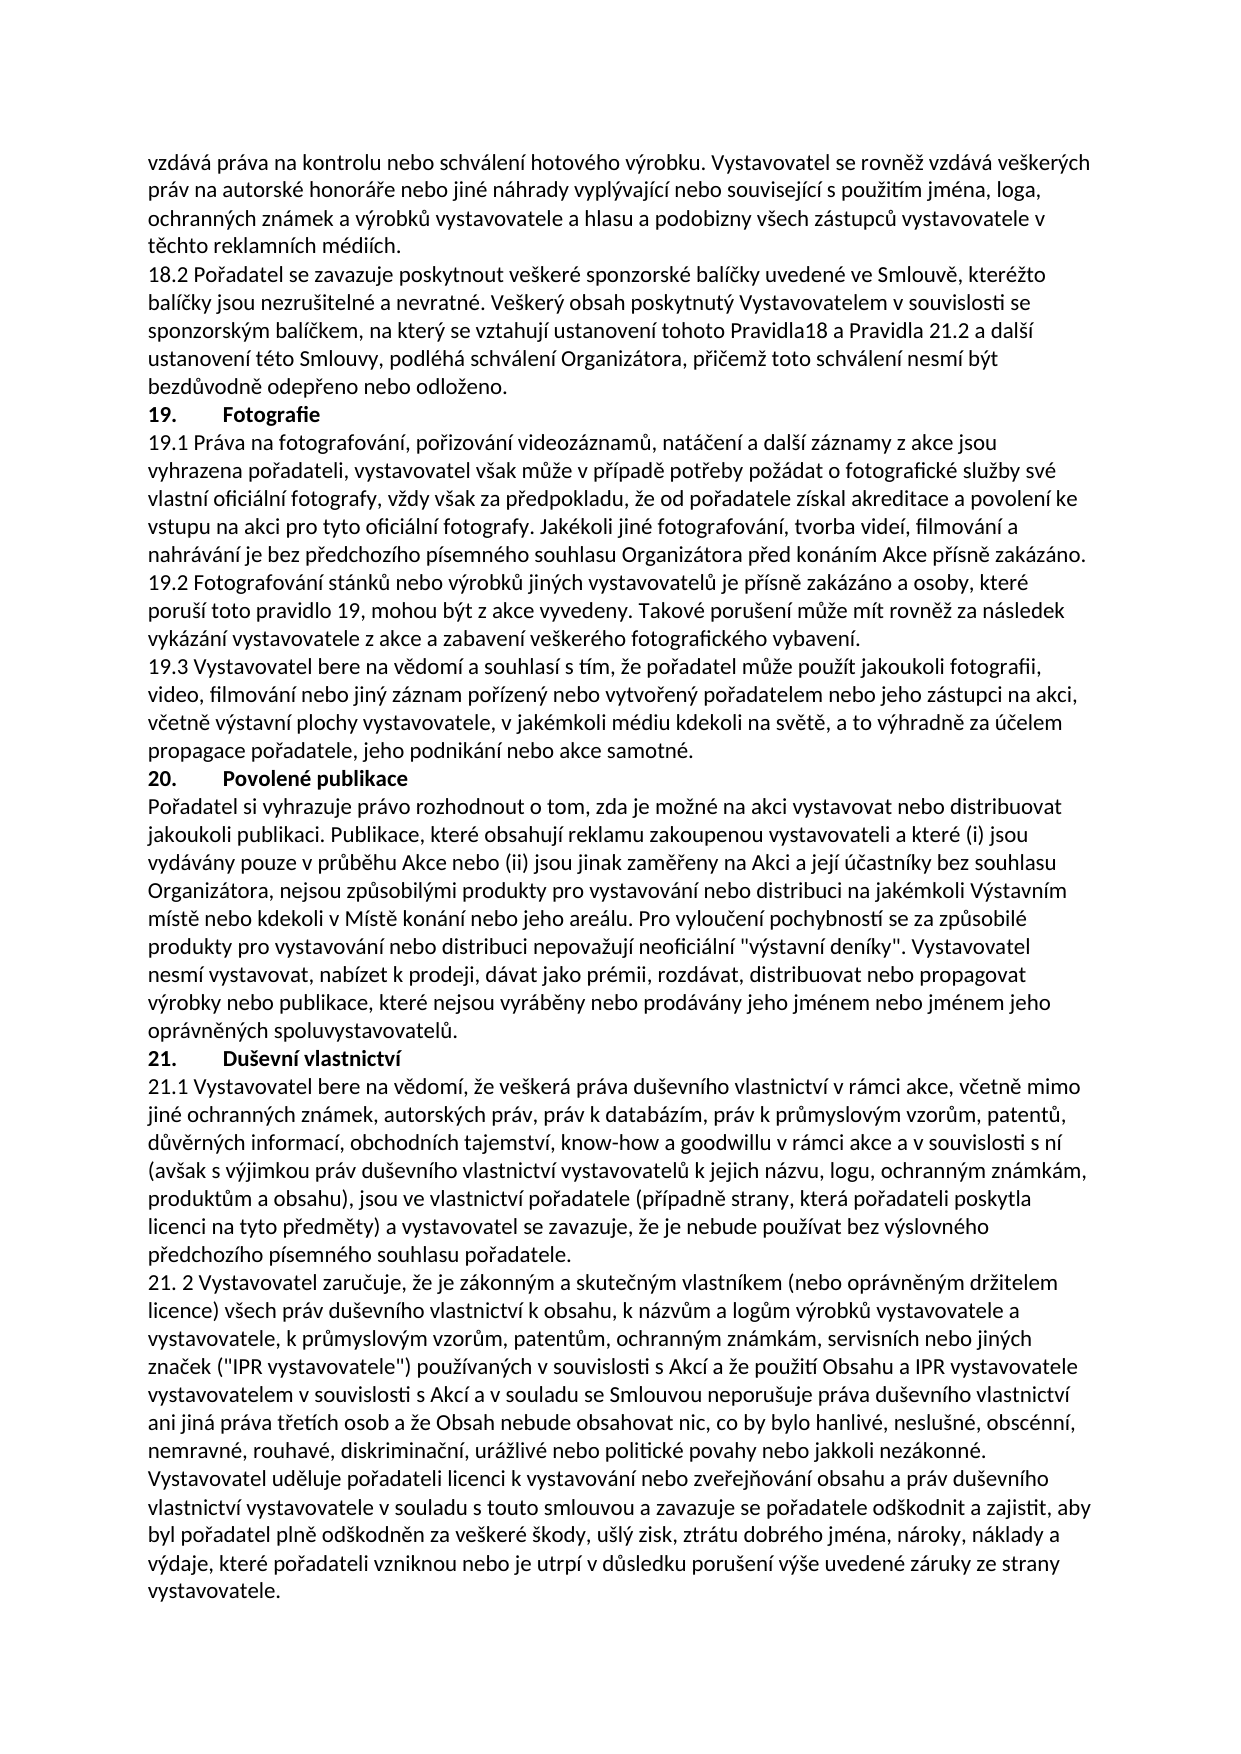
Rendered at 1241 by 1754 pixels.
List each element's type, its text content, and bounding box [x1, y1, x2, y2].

text 21. Duševní vlastnictví [148, 1044, 1093, 1072]
text 20. Povolené publikace [148, 764, 1093, 792]
text 19.1 Práva na fotografování, pořizování videozáznamů, natáčení a další záznamy z akce jsou vyhrazena pořadateli, vystavovatel však může v případě potřeby požádat o fotografické služby své vlastní oficiální fotografy, vždy však za předpokladu, že od pořadatele získal akreditace a povolení ke vstupu na akci pro tyto oficiální fotografy. Jakékoli jiné fotografování, tvorba videí, filmování a nahrávání je bez předchozího písemného souhlasu Organizátora před konáním Akce přísně zakázáno. [148, 428, 1093, 568]
text 21.1 Vystavovatel bere na vědomí, že veškerá práva duševního vlastnictví v rámci akce, včetně mimo jiné ochranných známek, autorských práv, práv k databázím, práv k průmyslovým vzorům, patentů, důvěrných informací, obchodních tajemství, know-how a goodwillu v rámci akce a v souvislosti s ní (avšak s výjimkou práv duševního vlastnictví vystavovatelů k jejich názvu, logu, ochranným známkám, produktům a obsahu), jsou ve vlastnictví pořadatele (případně strany, která pořadateli poskytla licenci na tyto předměty) a vystavovatel se zavazuje, že je nebude používat bez výslovného předchozího písemného souhlasu pořadatele. [148, 1072, 1093, 1268]
text 19.3 Vystavovatel bere na vědomí a souhlasí s tím, že pořadatel může použít jakoukoli fotografii, video, filmování nebo jiný záznam pořízený nebo vytvořený pořadatelem nebo jeho zástupci na akci, včetně výstavní plochy vystavovatele, v jakémkoli médiu kdekoli na světě, a to výhradně za účelem propagace pořadatele, jeho podnikání nebo akce samotné. [148, 652, 1093, 764]
text 21. 2 Vystavovatel zaručuje, že je zákonným a skutečným vlastníkem (nebo oprávněným držitelem licence) všech práv duševního vlastnictví k obsahu, k názvům a logům výrobků vystavovatele a vystavovatele, k průmyslovým vzorům, patentům, ochranným známkám, servisních nebo jiných značek ("IPR vystavovatele") používaných v souvislosti s Akcí a že použití Obsahu a IPR vystavovatele vystavovatelem v souvislosti s Akcí a v souladu se Smlouvou neporušuje práva duševního vlastnictví ani jiná práva třetích osob a že Obsah nebude obsahovat nic, co by bylo hanlivé, neslušné, obscénní, nemravné, rouhavé, diskriminační, urážlivé nebo politické povahy nebo jakkoli nezákonné. Vystavovatel uděluje pořadateli licenci k vystavování nebo zveřejňování obsahu a práv duševního vlastnictví vystavovatele v souladu s touto smlouvou a zavazuje se pořadatele odškodnit a zajistit, aby byl pořadatel plně odškodněn za veškeré škody, ušlý zisk, ztrátu dobrého jména, nároky, náklady a výdaje, které pořadateli vzniknou nebo je utrpí v důsledku porušení výše uvedené záruky ze strany vystavovatele. [148, 1268, 1093, 1605]
text 19.2 Fotografování stánků nebo výrobků jiných vystavovatelů je přísně zakázáno a osoby, které poruší toto pravidlo 19, mohou být z akce vyvedeny. Takové porušení může mít rovněž za následek vykázání vystavovatele z akce a zabavení veškerého fotografického vybavení. [148, 568, 1093, 652]
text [148, 148, 1093, 260]
text 18.2 Pořadatel se zavazuje poskytnout veškeré sponzorské balíčky uvedené ve Smlouvě, kteréžto balíčky jsou nezrušitelné a nevratné. Veškerý obsah poskytnutý Vystavovatelem v souvislosti se sponzorským balíčkem, na který se vztahují ustanovení tohoto Pravidla18 a Pravidla 21.2 a další ustanovení této Smlouvy, podléhá schválení Organizátora, přičemž toto schválení nesmí být bezdůvodně odepřeno nebo odloženo. [148, 260, 1093, 400]
text Pořadatel si vyhrazuje právo rozhodnout o tom, zda je možné na akci vystavovat nebo distribuovat jakoukoli publikaci. Publikace, které obsahují reklamu zakoupenou vystavovateli a které (i) jsou vydávány pouze v průběhu Akce nebo (ii) jsou jinak zaměřeny na Akci a její účastníky bez souhlasu Organizátora, nejsou způsobilými produkty pro vystavování nebo distribuci na jakémkoli Výstavním místě nebo kdekoli v Místě konání nebo jeho areálu. Pro vyloučení pochybností se za způsobilé produkty pro vystavování nebo distribuci nepovažují neoficiální "výstavní deníky". Vystavovatel nesmí vystavovat, nabízet k prodeji, dávat jako prémii, rozdávat, distribuovat nebo propagovat výrobky nebo publikace, které nejsou vyráběny nebo prodávány jeho jménem nebo jménem jeho oprávněných spoluvystavovatelů. [148, 792, 1093, 1044]
text 19. Fotografie [148, 400, 1093, 428]
